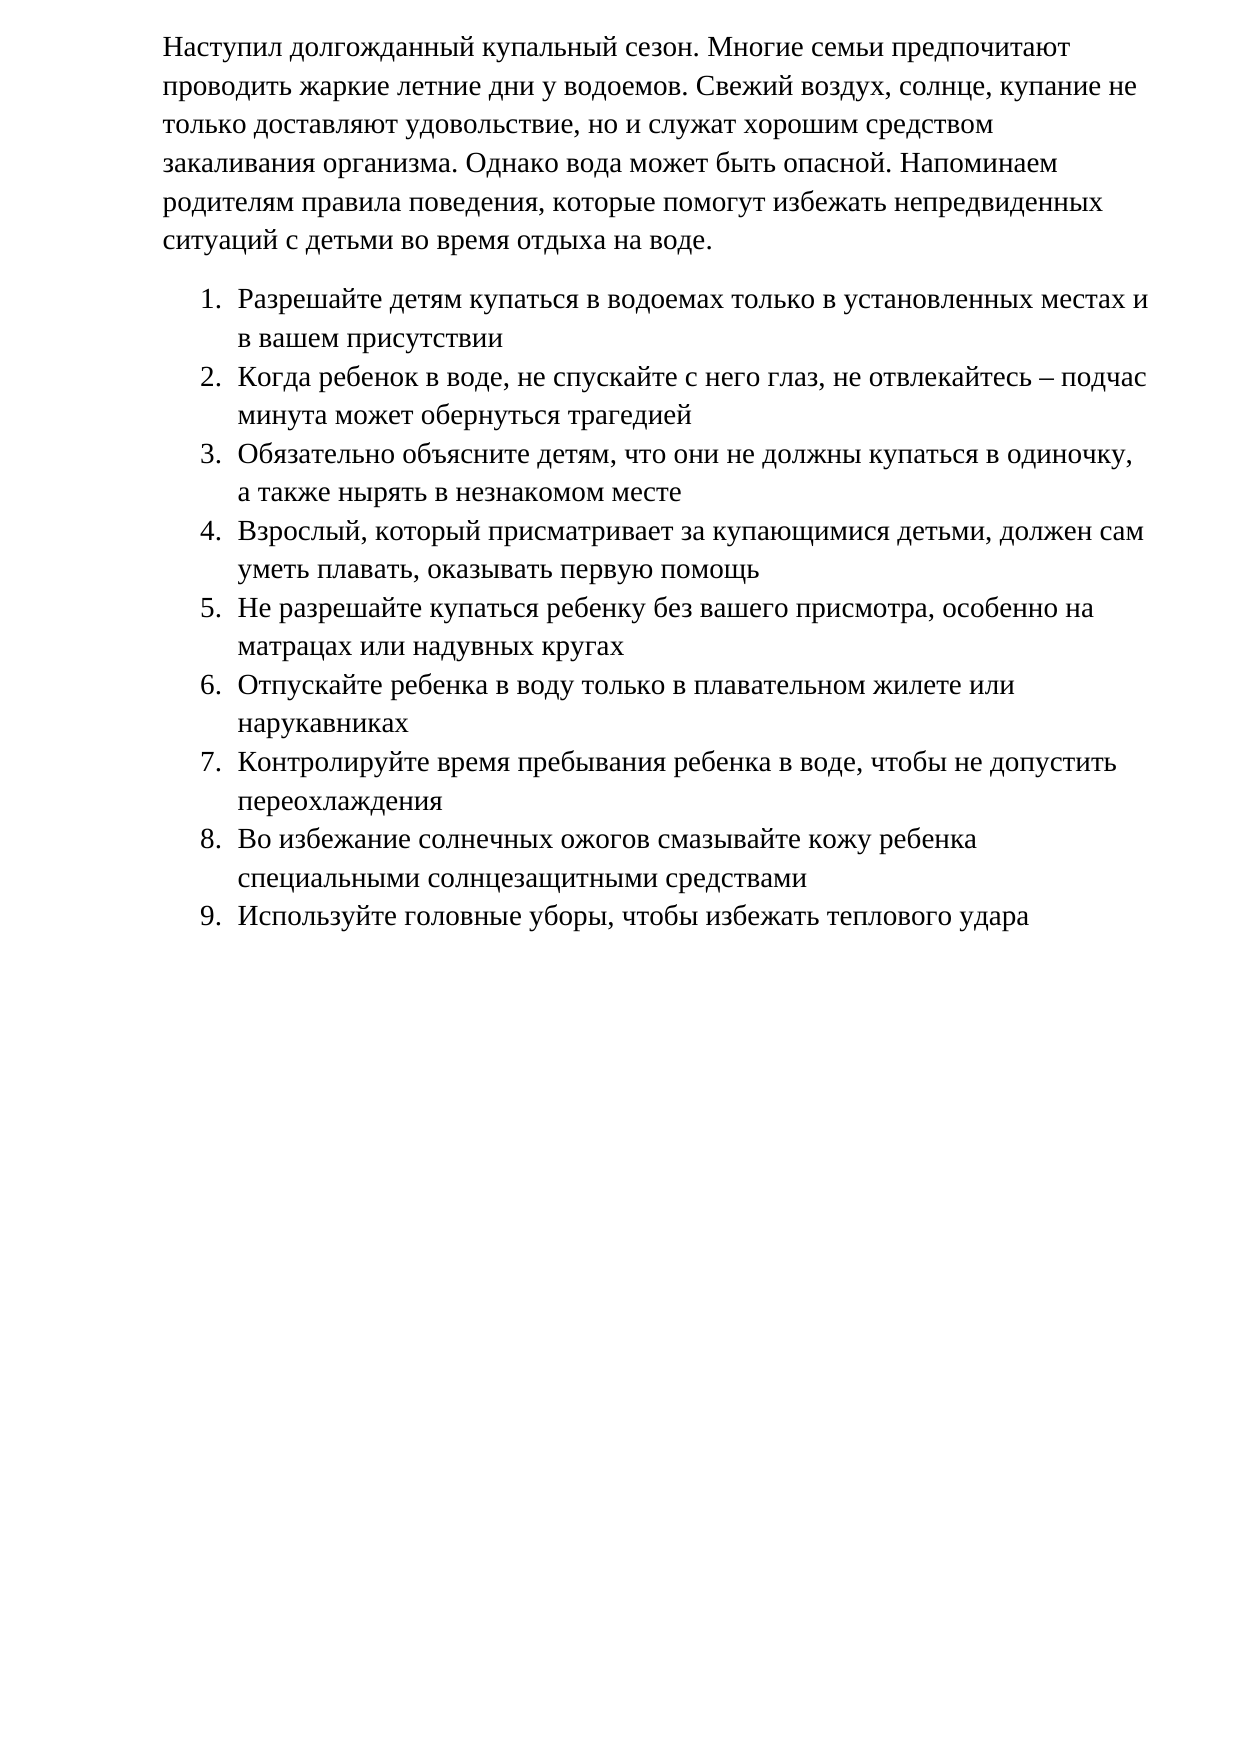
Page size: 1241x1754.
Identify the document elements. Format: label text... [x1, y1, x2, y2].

list Не разрешайте купаться ребенку без вашего присмотра, особенно на матрацах или надувных кругах [200, 590, 1152, 662]
list Используйте головные уборы, чтобы избежать теплового удара [200, 898, 1152, 932]
list Взрослый, который присматривает за купающимися детьми, должен сам уметь плавать, оказывать первую помощь [200, 513, 1152, 585]
list Отпускайте ребенка в воду только в плавательном жилете или нарукавниках [200, 667, 1152, 739]
list Когда ребенок в воде, не спускайте с него глаз, не отвлекайтесь – подчас минута может обернуться трагедией [200, 359, 1152, 431]
list Разрешайте детям купаться в водоемах только в установленных местах и в вашем присутствии [200, 282, 1152, 354]
list Во избежание солнечных ожогов смазывайте кожу ребенка специальными солнцезащитными средствами [200, 821, 1152, 893]
text Наступил долгожданный купальный сезон. Многие семьи предпочитают проводить жаркие летние дни у водоемов. Свежий воздух, солнце, купание не только доставляют удовольствие, но и служат хорошим средством закаливания организма. Однако вода может быть опасной. Напоминаем родителям правила поведения, которые помогут избежать непредвиденных ситуаций с детьми во время отдыха на воде. [162, 29, 1152, 256]
list Контролируйте время пребывания ребенка в воде, чтобы не допустить переохлаждения [200, 744, 1152, 816]
list Обязательно объясните детям, что они не должны купаться в одиночку, а также нырять в незнакомом месте [200, 436, 1152, 508]
